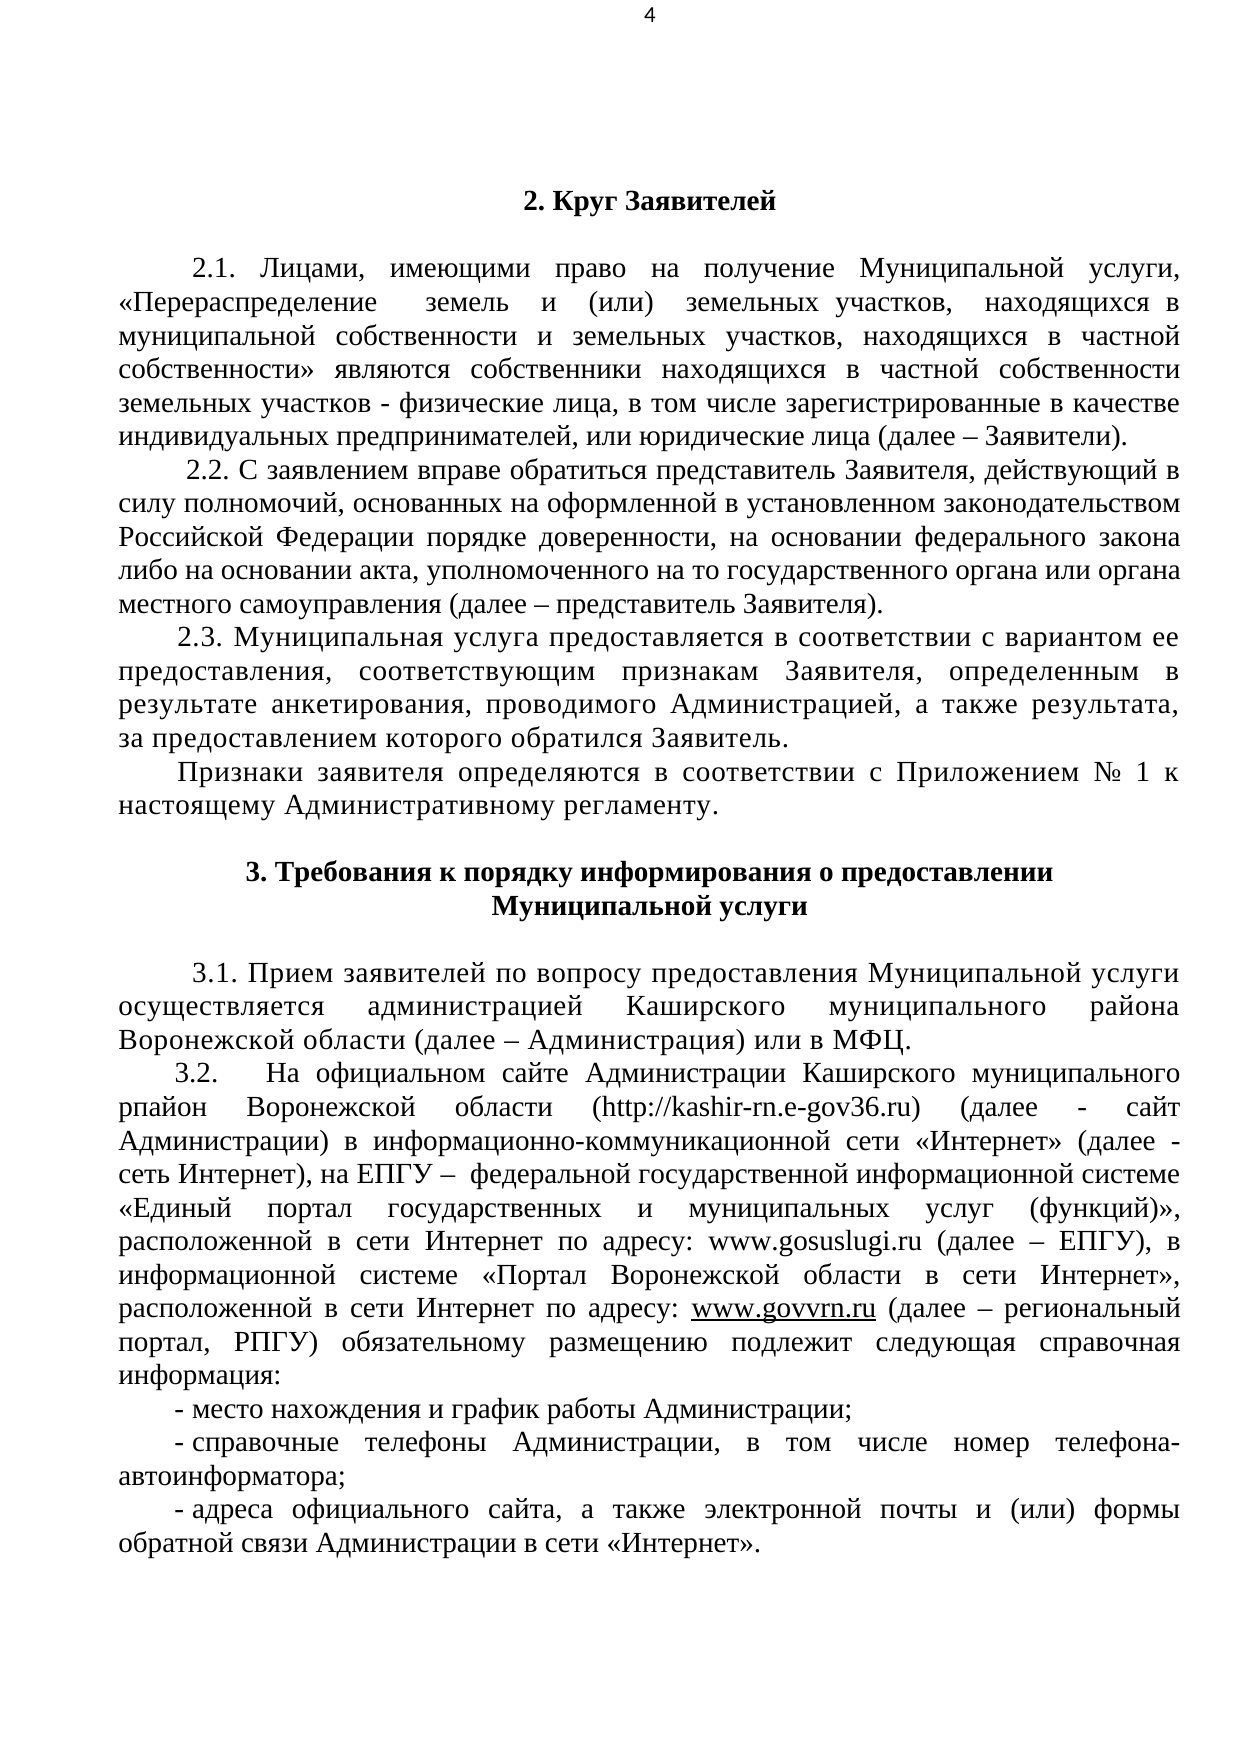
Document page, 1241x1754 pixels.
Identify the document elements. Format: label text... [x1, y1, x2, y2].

text - адреса официального сайта, а также электронной почты и (или) формы обратной связи Администрации в сети «Интернет». [118, 1492, 1181, 1559]
text Признаки заявителя определяются в соответствии с Приложением № 1 к настоящему Административному регламенту. [118, 754, 1181, 821]
text 3.1. Прием заявителей по вопросу предоставления Муниципальной услуги осуществляется администрацией Каширского муниципального района Воронежской области (далее – Администрация) или в МФЦ. [118, 955, 1181, 1056]
text 2. Круг Заявителей [118, 183, 1181, 217]
text 2.1. Лицами, имеющими право на получение Муниципальной услуги, «Перераспределение земель и (или) земельных участков, находящихся в муниципальной собственности и земельных участков, находящихся в частной собственности» являются собственники находящихся в частной собственности земельных участков - физические лица, в том числе зарегистрированные в качестве индивидуальных предпринимателей, или юридические лица (далее – Заявители). [118, 251, 1181, 452]
text 2.3. Муниципальная услуга предоставляется в соответствии с вариантом ее предоставления, соответствующим признакам Заявителя, определенным в результате анкетирования, проводимого Администрацией, а также результата, за предоставлением которого обратился Заявитель. [118, 619, 1181, 754]
text 3.2. На официальном сайте Администрации Каширского муниципального рпайон Воронежской области (http://kashir-rn.e-gov36.ru) (далее - сайт Администрации) в информационно-коммуникационной сети «Интернет» (далее - сеть Интернет), на ЕПГУ – федеральной государственной информационной системе «Единый портал государственных и муниципальных услуг (функций)», расположенной в сети Интернет по адресу: www.gosuslugi.ru (далее – ЕПГУ), в информационной системе «Портал Воронежской области в сети Интернет», расположенной в сети Интернет по адресу: www.govvrn.ru (далее – региональный портал, РПГУ) обязательному размещению подлежит следующая справочная информация: [118, 1056, 1181, 1391]
text - справочные телефоны Администрации, в том числе номер телефона-автоинформатора; [118, 1424, 1181, 1492]
text 2.2. С заявлением вправе обратиться представитель Заявителя, действующий в силу полномочий, основанных на оформленной в установленном законодательством Российской Федерации порядке доверенности, на основании федерального закона либо на основании акта, уполномоченного на то государственного органа или органа местного самоуправления (далее – представитель Заявителя). [118, 452, 1181, 619]
text - место нахождения и график работы Администрации; [118, 1391, 1181, 1424]
text Муниципальной услуги [118, 888, 1181, 921]
text 3. Требования к порядку информирования о предоставлении [118, 854, 1181, 888]
